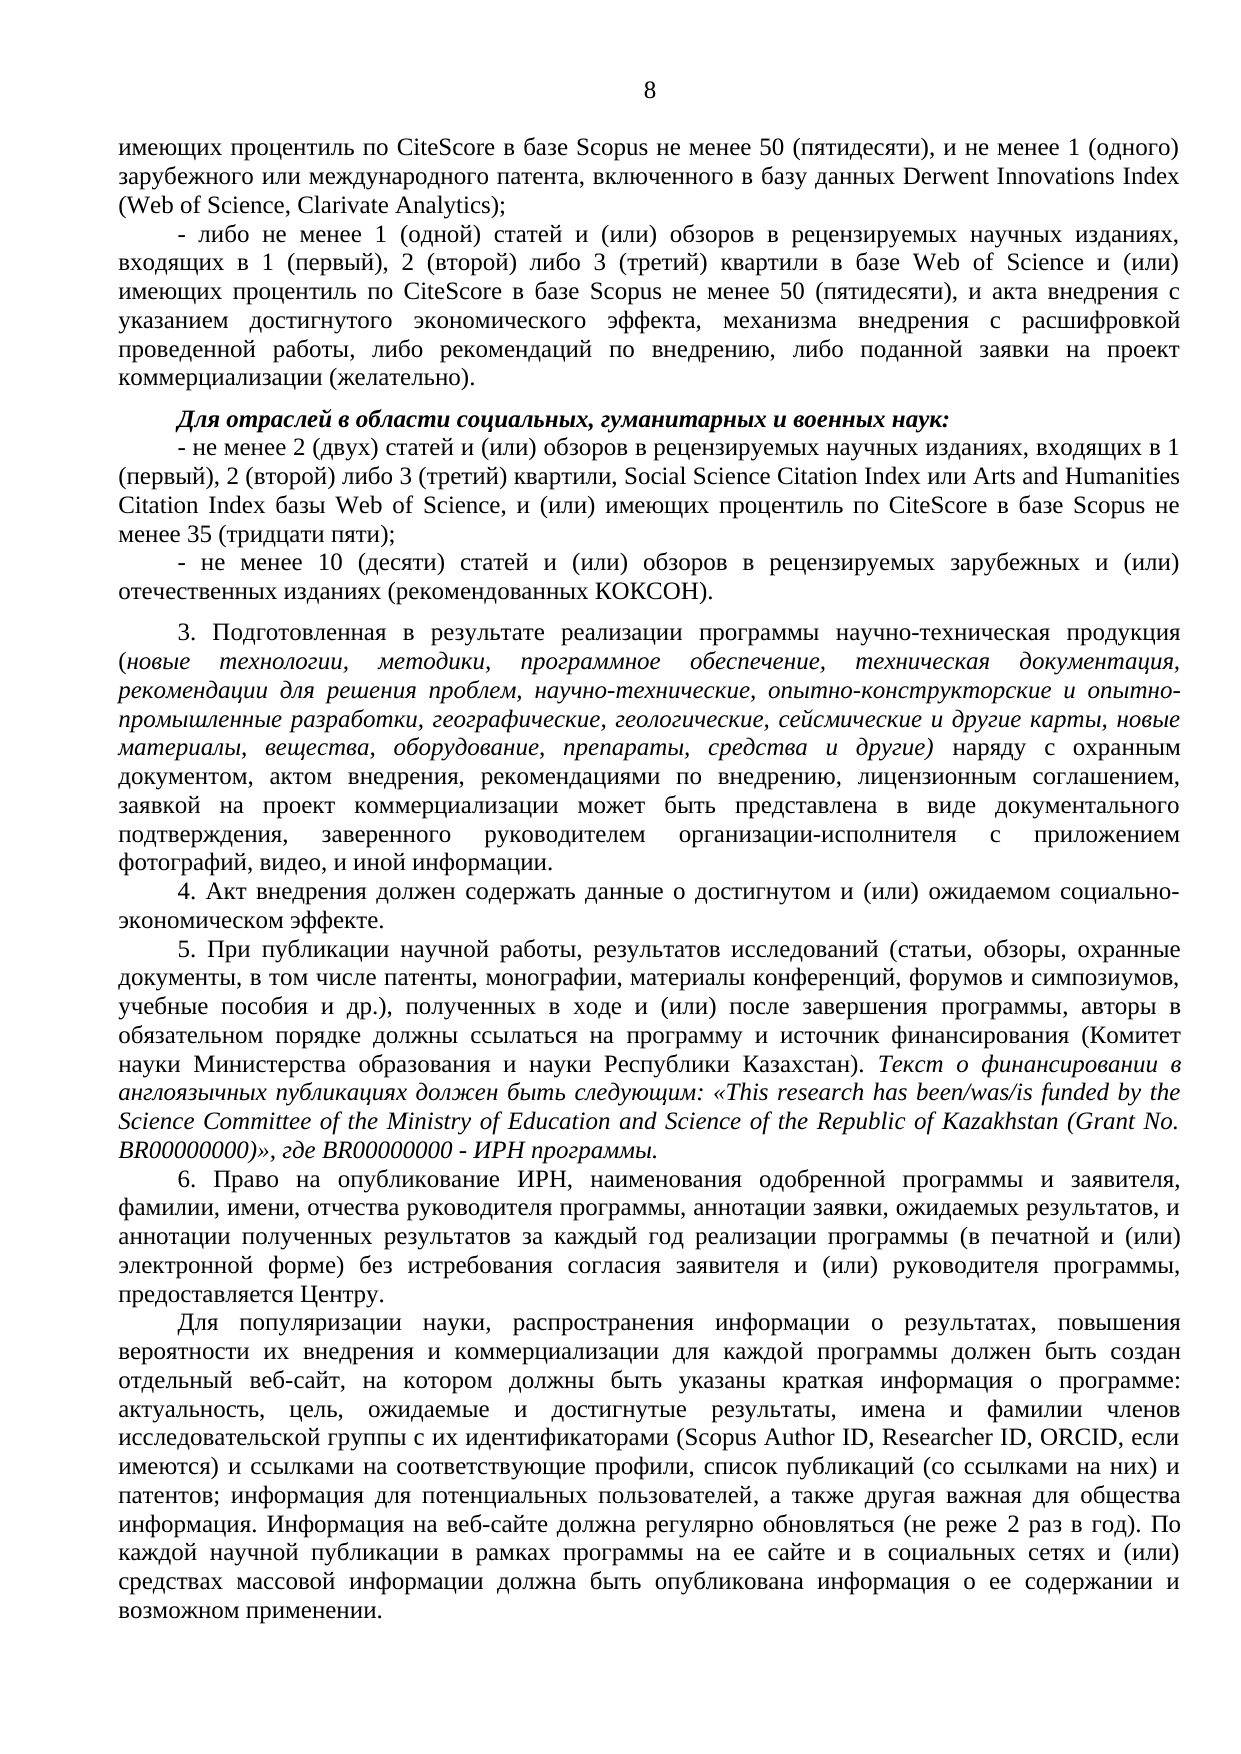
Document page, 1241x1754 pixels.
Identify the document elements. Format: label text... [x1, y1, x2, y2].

text Для отраслей в области социальных, гуманитарных и военных наук: [118, 404, 1181, 432]
text - либо не менее 1 (одной) статей и (или) обзоров в рецензируемых научных изданиях, входящих в 1 (первый), 2 (второй) либо 3 (третий) квартили в базе Web of Science и (или) имеющих процентиль по CiteScore в базе Scopus не менее 50 (пятидесяти), и акта внедрения с указанием достигнутого экономического эффекта, механизма внедрения с расшифровкой проведенной работы, либо рекомендаций по внедрению, либо поданной заявки на проект коммерциализации (желательно). [118, 219, 1181, 391]
text 5. При публикации научной работы, результатов исследований (статьи, обзоры, охранные документы, в том числе патенты, монографии, материалы конференций, форумов и симпозиумов, учебные пособия и др.), полученных в ходе и (или) после завершения программы, авторы в обязательном порядке должны ссылаться на программу и источник финансирования (Комитет науки Министерства образования и науки Республики Казахстан). Текст о финансировании в англоязычных публикациях должен быть следующим: «This research has been/was/is funded by the Science Committee of the Ministry of Education and Science of the Republic of Kazakhstan (Grant No. BR00000000)», где BR00000000 - ИРН программы. [118, 934, 1181, 1164]
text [118, 132, 1181, 219]
text 4. Акт внедрения должен содержать данные о достигнутом и (или) ожидаемом социально-экономическом эффекте. [118, 876, 1181, 934]
text - не менее 2 (двух) статей и (или) обзоров в рецензируемых научных изданиях, входящих в 1 (первый), 2 (второй) либо 3 (третий) квартили, Social Science Citation Index или Arts and Humanities Citation Index базы Web of Science, и (или) имеющих процентиль по CiteScore в базе Scopus не менее 35 (тридцати пяти); [118, 432, 1181, 547]
text 6. Право на опубликование ИРН, наименования одобренной программы и заявителя, фамилии, имени, отчества руководителя программы, аннотации заявки, ожидаемых результатов, и аннотации полученных результатов за каждый год реализации программы (в печатной и (или) электронной форме) без истребования согласия заявителя и (или) руководителя программы, предоставляется Центру. [118, 1164, 1181, 1307]
text Для популяризации науки, распространения информации о результатах, повышения вероятности их внедрения и коммерциализации для каждой программы должен быть создан отдельный веб-сайт, на котором должны быть указаны краткая информация о программе: актуальность, цель, ожидаемые и достигнутые результаты, имена и фамилии членов исследовательской группы с их идентификаторами (Scopus Author ID, Researcher ID, ORCID, если имеются) и ссылками на соответствующие профили, список публикаций (со ссылками на них) и патентов; информация для потенциальных пользователей, а также другая важная для общества информация. Информация на веб-сайте должна регулярно обновляться (не реже 2 раз в год). По каждой научной публикации в рамках программы на ее сайте и в социальных сетях и (или) средствах массовой информации должна быть опубликована информация о ее содержании и возможном применении. [118, 1307, 1181, 1624]
text 3. Подготовленная в результате реализации программы научно-техническая продукция (новые технологии, методики, программное обеспечение, техническая документация, рекомендации для решения проблем, научно-технические, опытно-конструкторские и опытно-промышленные разработки, географические, геологические, сейсмические и другие карты, новые материалы, вещества, оборудование, препараты, средства и другие) наряду с охранным документом, актом внедрения, рекомендациями по внедрению, лицензионным соглашением, заявкой на проект коммерциализации может быть представлена в виде документального подтверждения, заверенного руководителем организации-исполнителя с приложением фотографий, видео, и иной информации. [118, 617, 1181, 876]
text - не менее 10 (десяти) статей и (или) обзоров в рецензируемых зарубежных и (или) отечественных изданиях (рекомендованных КОКСОН). [118, 547, 1181, 605]
